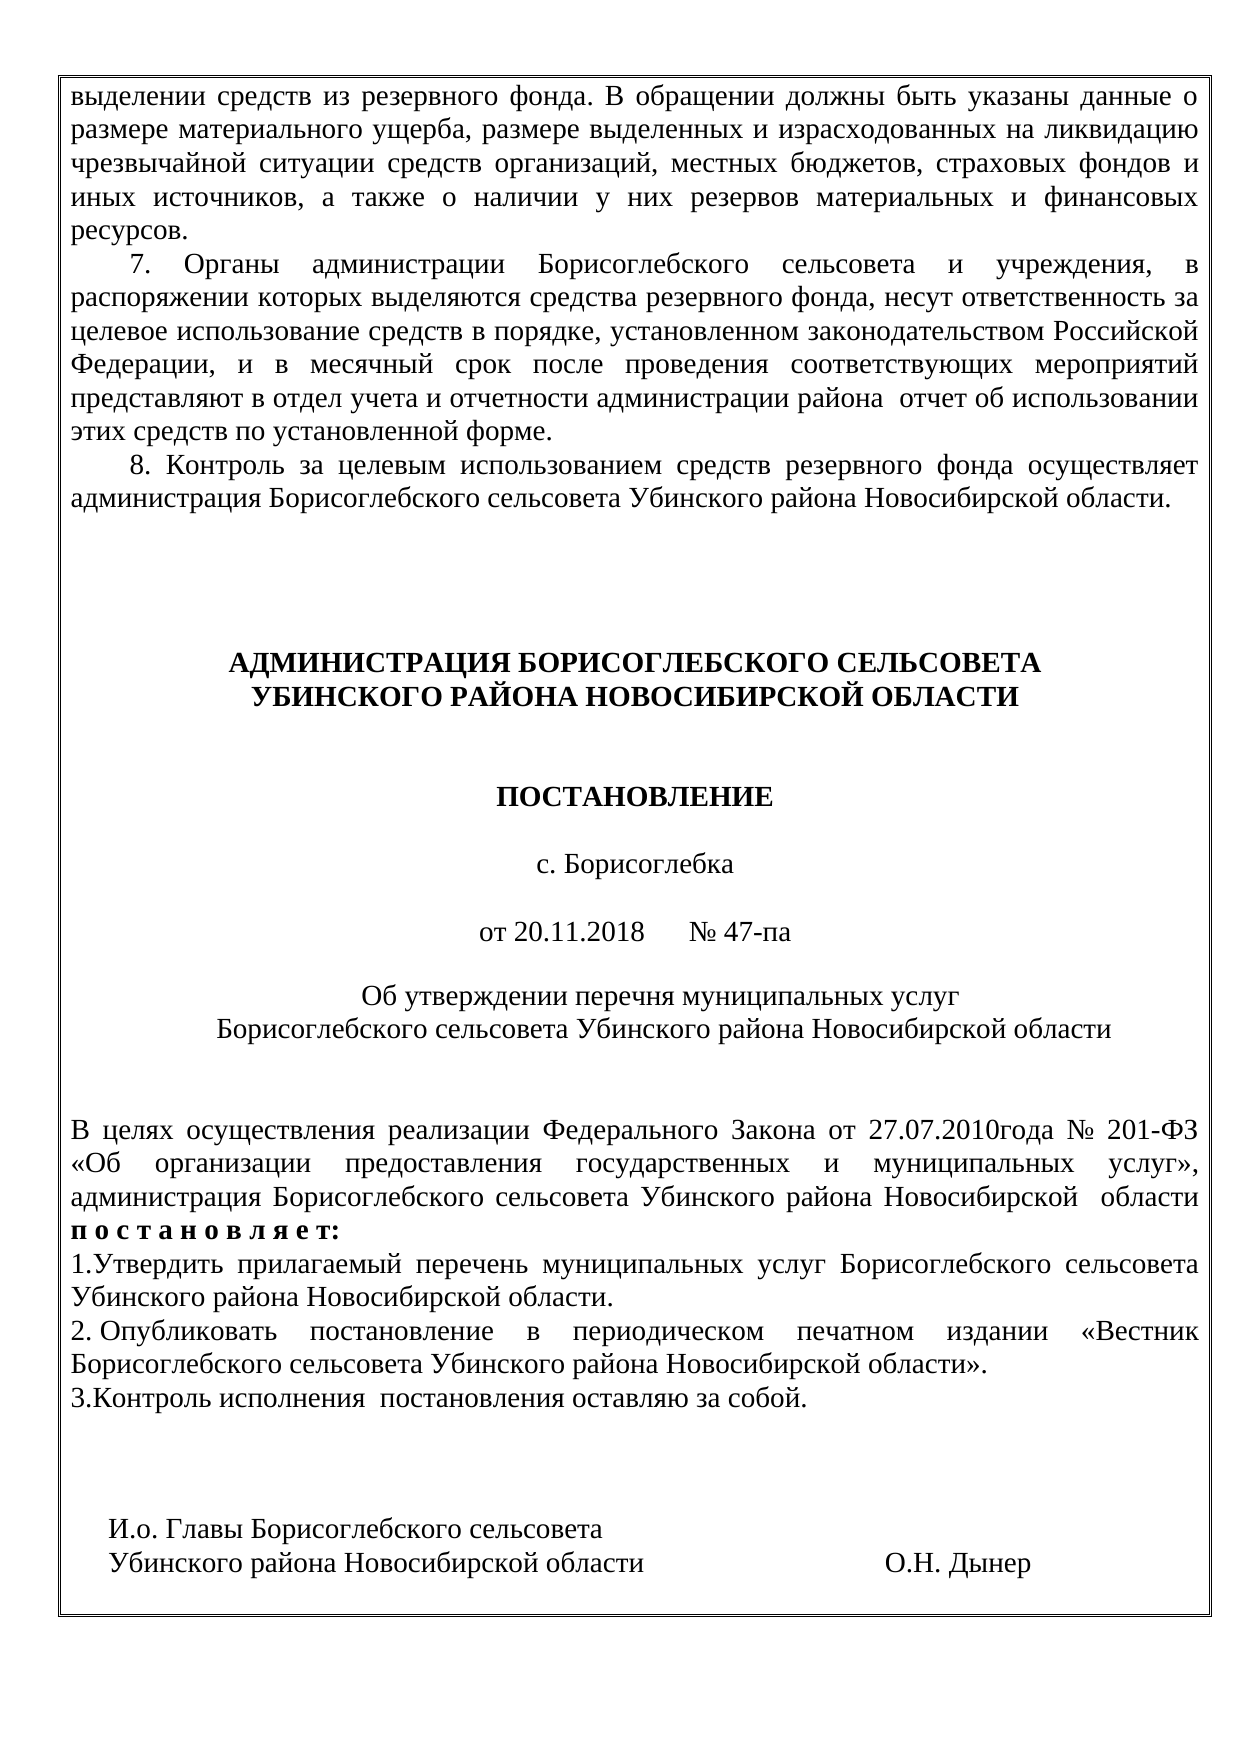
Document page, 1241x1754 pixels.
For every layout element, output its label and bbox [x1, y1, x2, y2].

table_header [61, 78, 1209, 1614]
